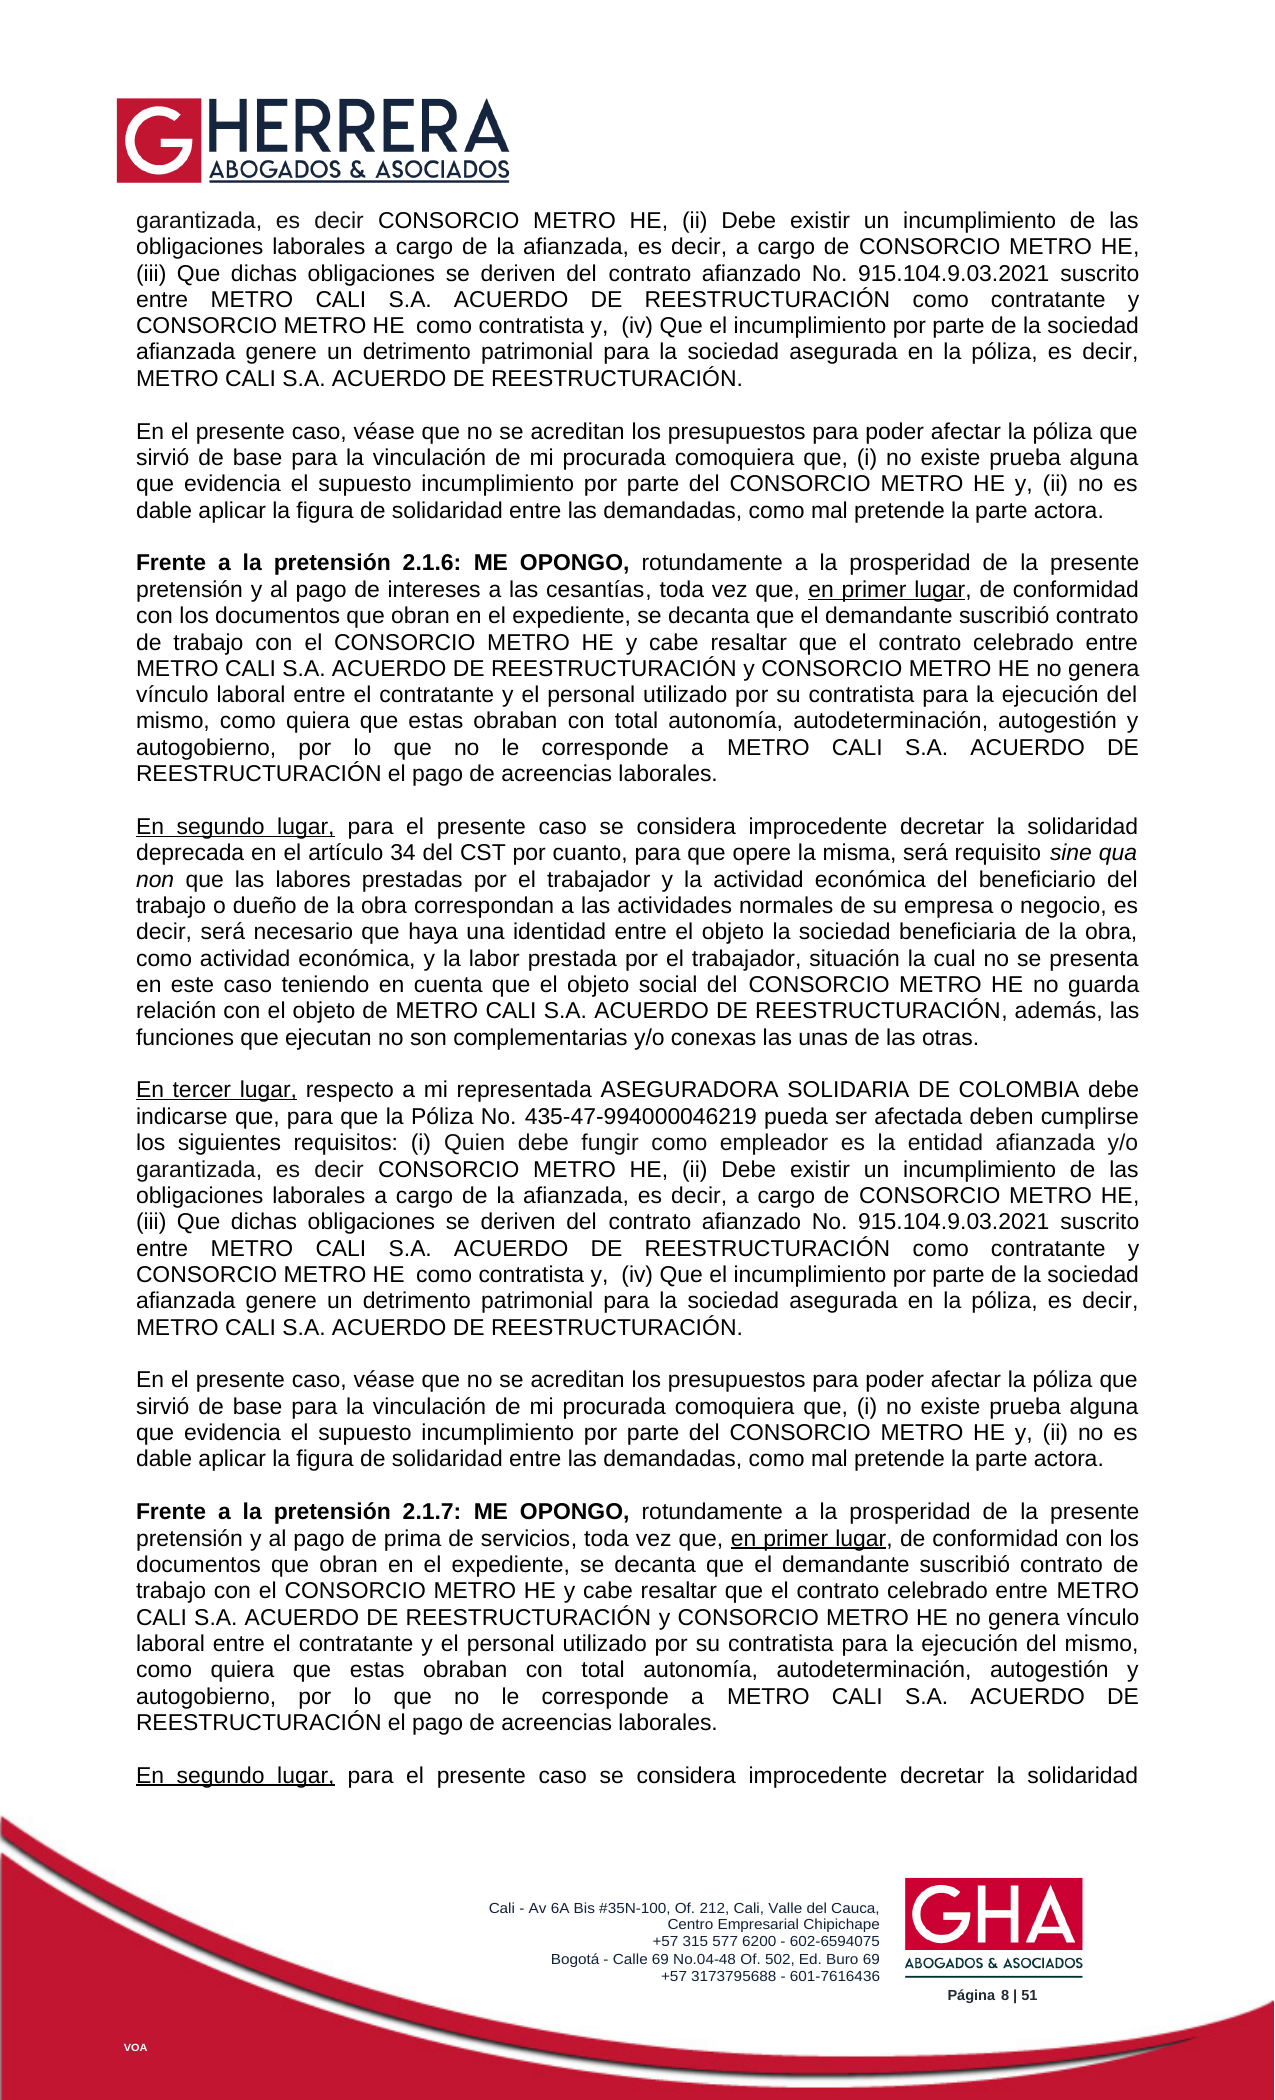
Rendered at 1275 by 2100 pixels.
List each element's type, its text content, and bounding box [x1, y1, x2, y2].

text Frente a la pretensión 2.1.7: ME OPONGO, rotundamente a la prosperidad de la presente pretensión y al pago de prima de servicios, toda vez que, en primer lugar, de conformidad con los documentos que obran en el expediente, se decanta que el demandante suscribió contrato de trabajo con el CONSORCIO METRO HE y cabe resaltar que el contrato celebrado entre METRO CALI S.A. ACUERDO DE REESTRUCTURACIÓN y CONSORCIO METRO HE no genera vínculo laboral entre el contratante y el personal utilizado por su contratista para la ejecución del mismo, como quiera que estas obraban con total autonomía, autodeterminación, autogestión y autogobierno, por lo que no le corresponde a METRO CALI S.A. ACUERDO DE REESTRUCTURACIÓN el pago de acreencias laborales. [136, 1577, 1139, 1630]
text En el presente caso, véase que no se acreditan los presupuestos para poder afectar la póliza que sirvió de base para la vinculación de mi procurada comoquiera que, (i) no existe prueba alguna que evidencia el supuesto incumplimiento por parte del CONSORCIO METRO HE y, (ii) no es dable aplicar la figura de solidaridad entre las demandadas, como mal pretende la parte actora. [136, 418, 1139, 523]
text Frente a la pretensión 2.1.6: ME OPONGO, rotundamente a la prosperidad de la presente pretensión y al pago de intereses a las cesantías, toda vez que, en primer lugar, de conformidad con los documentos que obran en el expediente, se decanta que el demandante suscribió contrato de trabajo con el CONSORCIO METRO HE y cabe resaltar que el contrato celebrado entre METRO CALI S.A. ACUERDO DE REESTRUCTURACIÓN y CONSORCIO METRO HE no genera vínculo laboral entre el contratante y el personal utilizado por su contratista para la ejecución del mismo, como quiera que estas obraban con total autonomía, autodeterminación, autogestión y autogobierno, por lo que no le corresponde a METRO CALI S.A. ACUERDO DE REESTRUCTURACIÓN el pago de acreencias laborales. [136, 549, 1020, 602]
text Frente a la pretensión 2.1.6: ME OPONGO, rotundamente a la prosperidad de la presente pretensión y al pago de intereses a las cesantías, toda vez que, en primer lugar, de conformidad con los documentos que obran en el expediente, se decanta que el demandante suscribió contrato de trabajo con el CONSORCIO METRO HE y cabe resaltar que el contrato celebrado entre METRO CALI S.A. ACUERDO DE REESTRUCTURACIÓN y CONSORCIO METRO HE no genera vínculo laboral entre el contratante y el personal utilizado por su contratista para la ejecución del mismo, como quiera que estas obraban con total autonomía, autodeterminación, autogestión y autogobierno, por lo que no le corresponde a METRO CALI S.A. ACUERDO DE REESTRUCTURACIÓN el pago de acreencias laborales. [136, 628, 1139, 681]
picture [0, 1803, 1274, 2100]
text Frente a la pretensión 2.1.7: ME OPONGO, rotundamente a la prosperidad de la presente pretensión y al pago de prima de servicios, toda vez que, en primer lugar, de conformidad con los documentos que obran en el expediente, se decanta que el demandante suscribió contrato de trabajo con el CONSORCIO METRO HE y cabe resaltar que el contrato celebrado entre METRO CALI S.A. ACUERDO DE REESTRUCTURACIÓN y CONSORCIO METRO HE no genera vínculo laboral entre el contratante y el personal utilizado por su contratista para la ejecución del mismo, como quiera que estas obraban con total autonomía, autodeterminación, autogestión y autogobierno, por lo que no le corresponde a METRO CALI S.A. ACUERDO DE REESTRUCTURACIÓN el pago de acreencias laborales. [136, 1683, 1139, 1735]
picture [96, 75, 529, 206]
text Frente a la pretensión 2.1.6: ME OPONGO, rotundamente a la prosperidad de la presente pretensión y al pago de intereses a las cesantías, toda vez que, en primer lugar, de conformidad con los documentos que obran en el expediente, se decanta que el demandante suscribió contrato de trabajo con el CONSORCIO METRO HE y cabe resaltar que el contrato celebrado entre METRO CALI S.A. ACUERDO DE REESTRUCTURACIÓN y CONSORCIO METRO HE no genera vínculo laboral entre el contratante y el personal utilizado por su contratista para la ejecución del mismo, como quiera que estas obraban con total autonomía, autodeterminación, autogestión y autogobierno, por lo que no le corresponde a METRO CALI S.A. ACUERDO DE REESTRUCTURACIÓN el pago de acreencias laborales. [136, 734, 1139, 787]
text En segundo lugar, para el presente caso se considera improcedente decretar la solidaridad deprecada en el artículo 34 del CST por cuanto, para que opere la misma, será requisito sine qua non que las labores prestadas por el trabajador y la actividad económica del beneficiario del trabajo o dueño de la obra correspondan a las actividades normales de su empresa o negocio, es decir, será necesario que haya una identidad entre el objeto la sociedad beneficiaria de la obra, como actividad económica, y la labor prestada por el trabajador, situación la cual no se presenta en este caso teniendo en cuenta que el objeto social del CONSORCIO METRO HE no guarda relación con el objeto de METRO CALI S.A. ACUERDO DE REESTRUCTURACIÓN, además, las funciones que ejecutan no son complementarias y/o conexas las unas de las otras. [136, 971, 1139, 1050]
text En el presente caso, véase que no se acreditan los presupuestos para poder afectar la póliza que sirvió de base para la vinculación de mi procurada comoquiera que, (i) no existe prueba alguna que evidencia el supuesto incumplimiento por parte del CONSORCIO METRO HE y, (ii) no es dable aplicar la figura de solidaridad entre las demandadas, como mal pretende la parte actora. [136, 1366, 1139, 1472]
text Frente a la pretensión 2.1.7: ME OPONGO, rotundamente a la prosperidad de la presente pretensión y al pago de prima de servicios, toda vez que, en primer lugar, de conformidad con los documentos que obran en el expediente, se decanta que el demandante suscribió contrato de trabajo con el CONSORCIO METRO HE y cabe resaltar que el contrato celebrado entre METRO CALI S.A. ACUERDO DE REESTRUCTURACIÓN y CONSORCIO METRO HE no genera vínculo laboral entre el contratante y el personal utilizado por su contratista para la ejecución del mismo, como quiera que estas obraban con total autonomía, autodeterminación, autogestión y autogobierno, por lo que no le corresponde a METRO CALI S.A. ACUERDO DE REESTRUCTURACIÓN el pago de acreencias laborales. [136, 1498, 1139, 1551]
